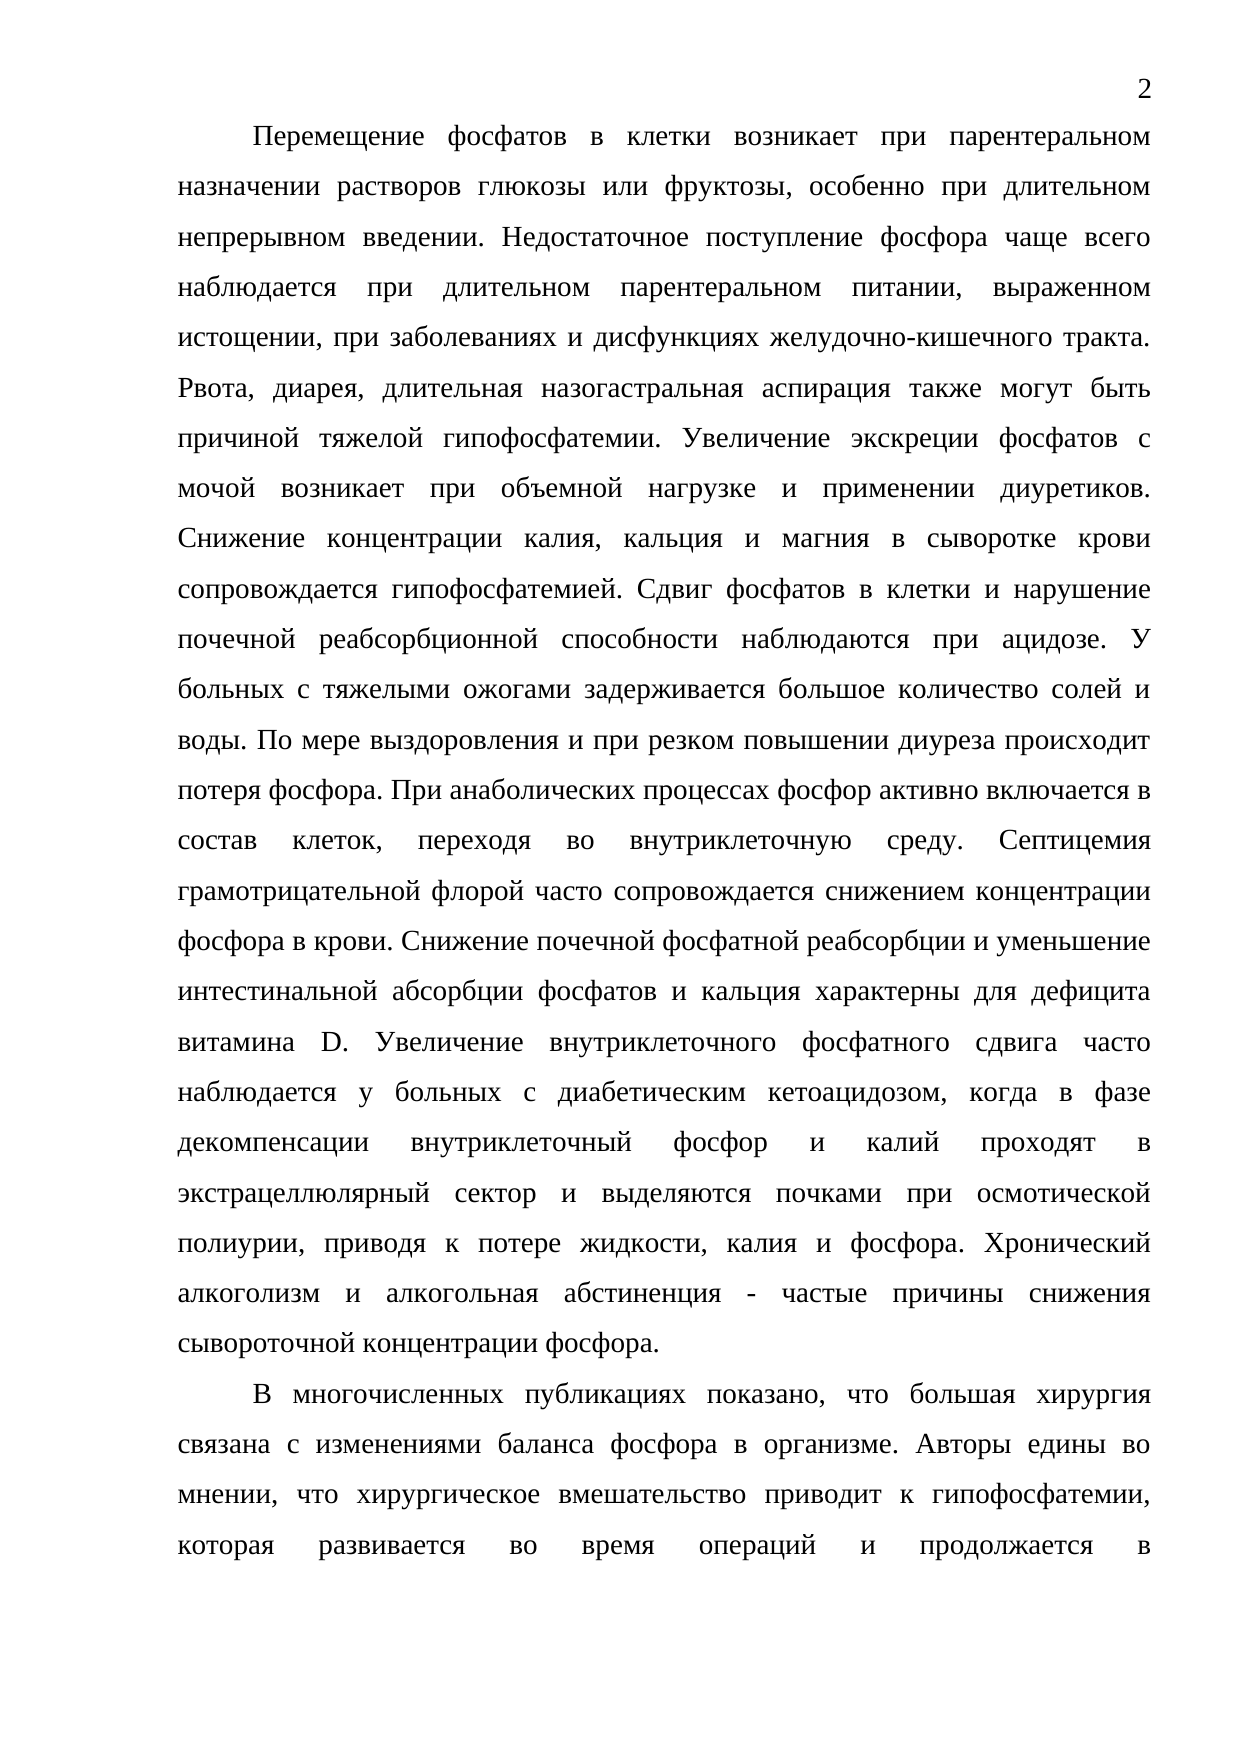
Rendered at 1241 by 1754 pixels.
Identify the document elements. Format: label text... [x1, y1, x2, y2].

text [177, 1376, 1152, 1560]
text Перемещение фосфатов в клетки возникает при парентеральном назначении растворов глюкозы или фруктозы, особенно при длительном непрерывном введении. Недостаточное поступление фосфора чаще всего наблюдается при длительном парентеральном питании, выраженном истощении, при заболеваниях и дисфункциях желудочно-кишечного тракта. Рвота, диарея, длительная назогастральная аспирация также могут быть причиной тяжелой гипофосфатемии. Увеличение экскреции фосфатов с мочой возникает при объемной нагрузке и применении диуретиков. Снижение концентрации калия, кальция и магния в сыворотке крови сопровождается гипофосфатемией. Сдвиг фосфатов в клетки и нарушение почечной реабсорбционной способности наблюдаются при ацидозе. У больных с тяжелыми ожогами задерживается большое количество солей и воды. По мере выздоровления и при резком повышении диуреза происходит потеря фосфора. При анаболических процессах фосфор активно включается в состав клеток, переходя во внутриклеточную среду. Септицемия грамотрицательной флорой часто сопровождается снижением концентрации фосфора в крови. Снижение почечной фосфатной реабсорбции и уменьшение интестинальной абсорбции фосфатов и кальция характерны для дефицита витамина D. Увеличение внутриклеточного фосфатного сдвига часто наблюдается у больных с диабетическим кетоацидозом, когда в фазе декомпенсации внутриклеточный фосфор и калий проходят в экстрацеллюлярный сектор и выделяются почками при осмотической полиурии, приводя к потере жидкости, калия и фосфора. Хронический алкоголизм и алкогольная абстиненция - частые причины снижения сывороточной концентрации фосфора. [177, 118, 1152, 1359]
